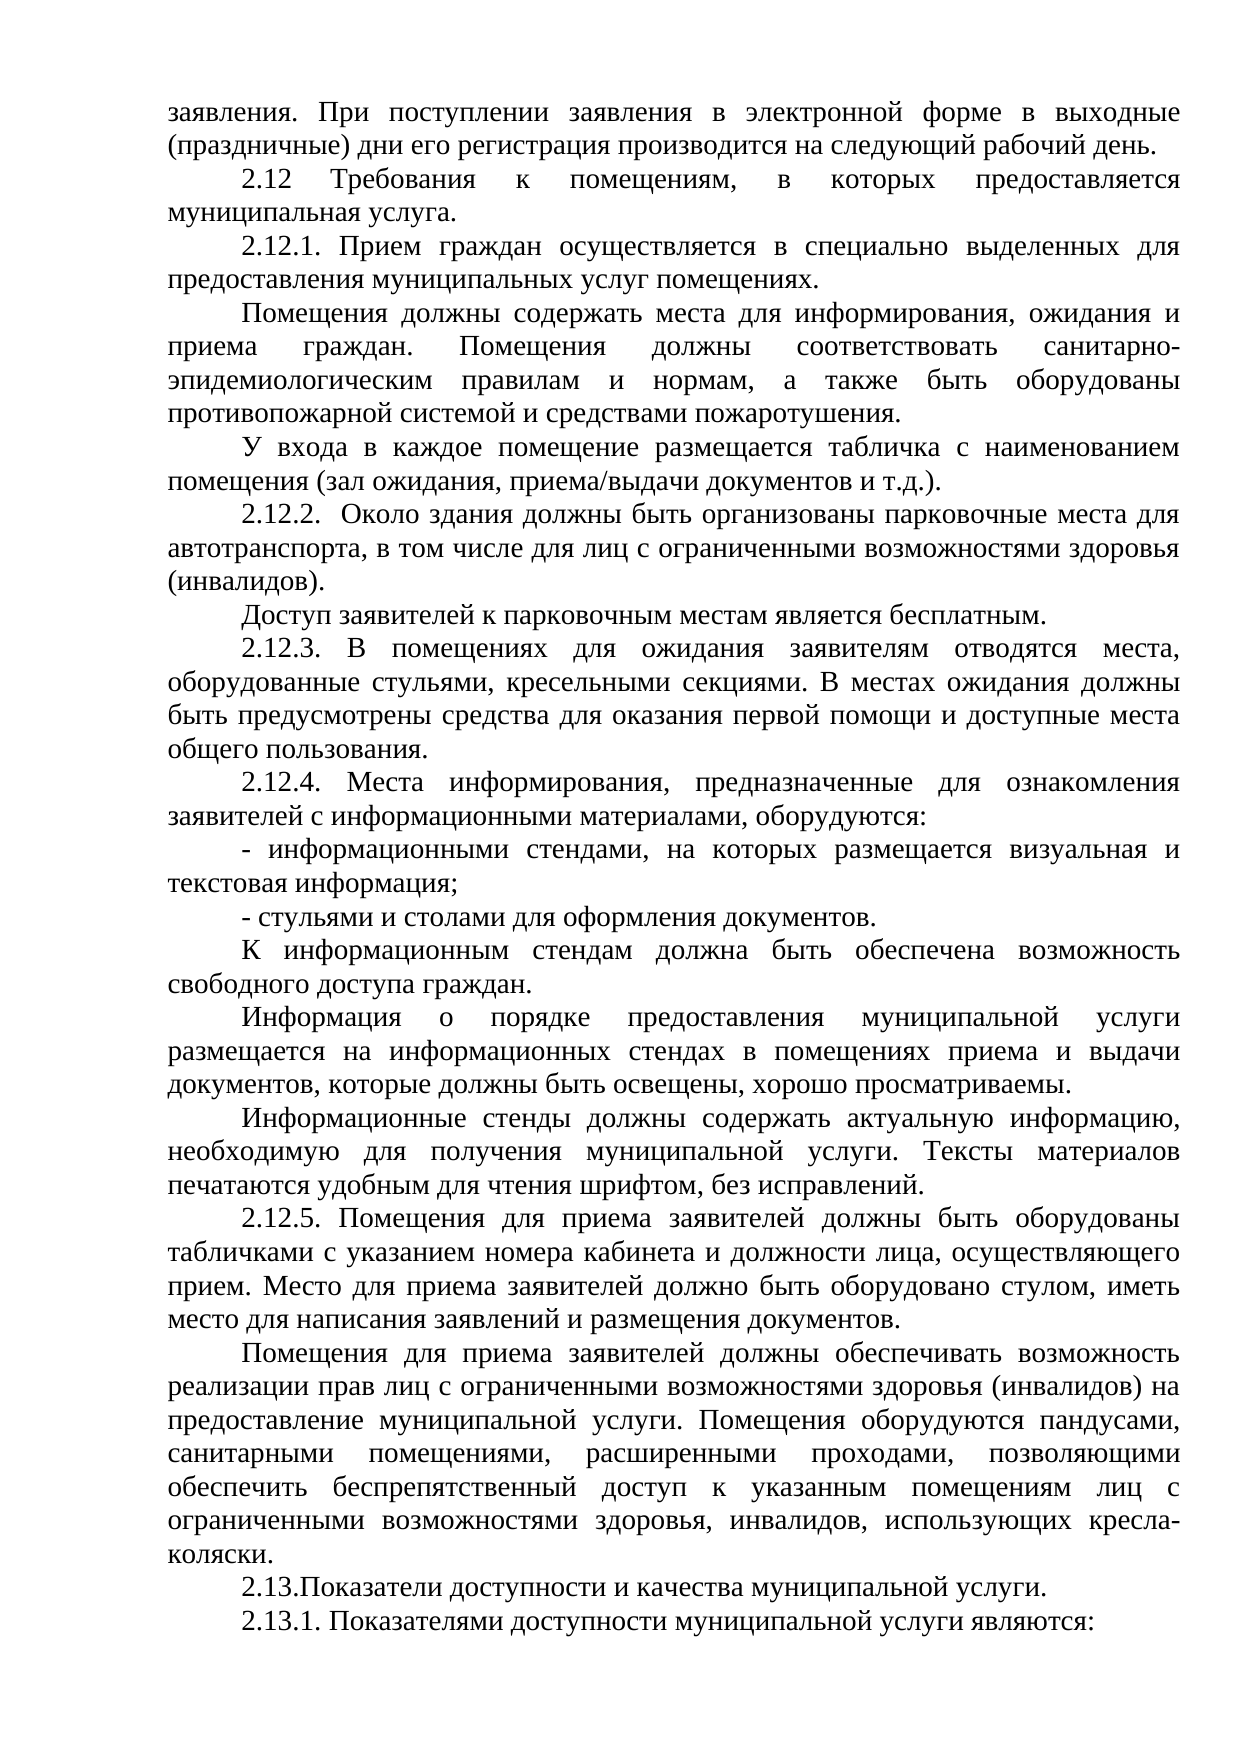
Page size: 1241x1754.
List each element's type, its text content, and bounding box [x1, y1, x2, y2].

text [167, 94, 1181, 161]
text Помещения должны содержать места для информирования, ожидания и приема граждан. Помещения должны соответствовать санитарно-эпидемиологическим правилам и нормам, а также быть оборудованы противопожарной системой и средствами пожаротушения. [167, 295, 1181, 429]
text 2.12.2. Около здания должны быть организованы парковочные места для автотранспорта, в том числе для лиц с ограниченными возможностями здоровья (инвалидов). [167, 496, 1181, 597]
text 2.12.3. В помещениях для ожидания заявителям отводятся места, оборудованные стульями, кресельными секциями. В местах ожидания должны быть предусмотрены средства для оказания первой помощи и доступные места общего пользования. [167, 630, 1181, 764]
text 2.12.5. Помещения для приема заявителей должны быть оборудованы табличками с указанием номера кабинета и должности лица, осуществляющего прием. Место для приема заявителей должно быть оборудовано стулом, иметь место для написания заявлений и размещения документов. [167, 1201, 1181, 1335]
text 2.12.1. Прием граждан осуществляется в специально выделенных для предоставления муниципальных услуг помещениях. [167, 228, 1181, 295]
text 2.13.1. Показателями доступности муниципальной услуги являются: [167, 1603, 1181, 1637]
text У входа в каждое помещение размещается табличка с наименованием помещения (зал ожидания, приема/выдачи документов и т.д.). [167, 429, 1181, 496]
text Информация о порядке предоставления муниципальной услуги размещается на информационных стендах в помещениях приема и выдачи документов, которые должны быть освещены, хорошо просматриваемы. [167, 999, 1181, 1100]
text - информационными стендами, на которых размещается визуальная и текстовая информация; [167, 832, 1181, 899]
text К информационным стендам должна быть обеспечена возможность свободного доступа граждан. [167, 932, 1181, 999]
text 2.12.4. Места информирования, предназначенные для ознакомления заявителей с информационными материалами, оборудуются: [167, 764, 1181, 832]
text Помещения для приема заявителей должны обеспечивать возможность реализации прав лиц с ограниченными возможностями здоровья (инвалидов) на предоставление муниципальной услуги. Помещения оборудуются пандусами, санитарными помещениями, расширенными проходами, позволяющими обеспечить беспрепятственный доступ к указанным помещениям лиц с ограниченными возможностями здоровья, инвалидов, использующих кресла-коляски. [167, 1335, 1181, 1569]
list Требования к помещениям, в которых предоставляется муниципальная услуга. [167, 161, 1181, 228]
text Доступ заявителей к парковочным местам является бесплатным. [167, 597, 1181, 630]
text 2.13.Показатели доступности и качества муниципальной услуги. [167, 1569, 1181, 1603]
text - стульями и столами для оформления документов. [167, 899, 1181, 932]
text Информационные стенды должны содержать актуальную информацию, необходимую для получения муниципальной услуги. Тексты материалов печатаются удобным для чтения шрифтом, без исправлений. [167, 1100, 1181, 1201]
